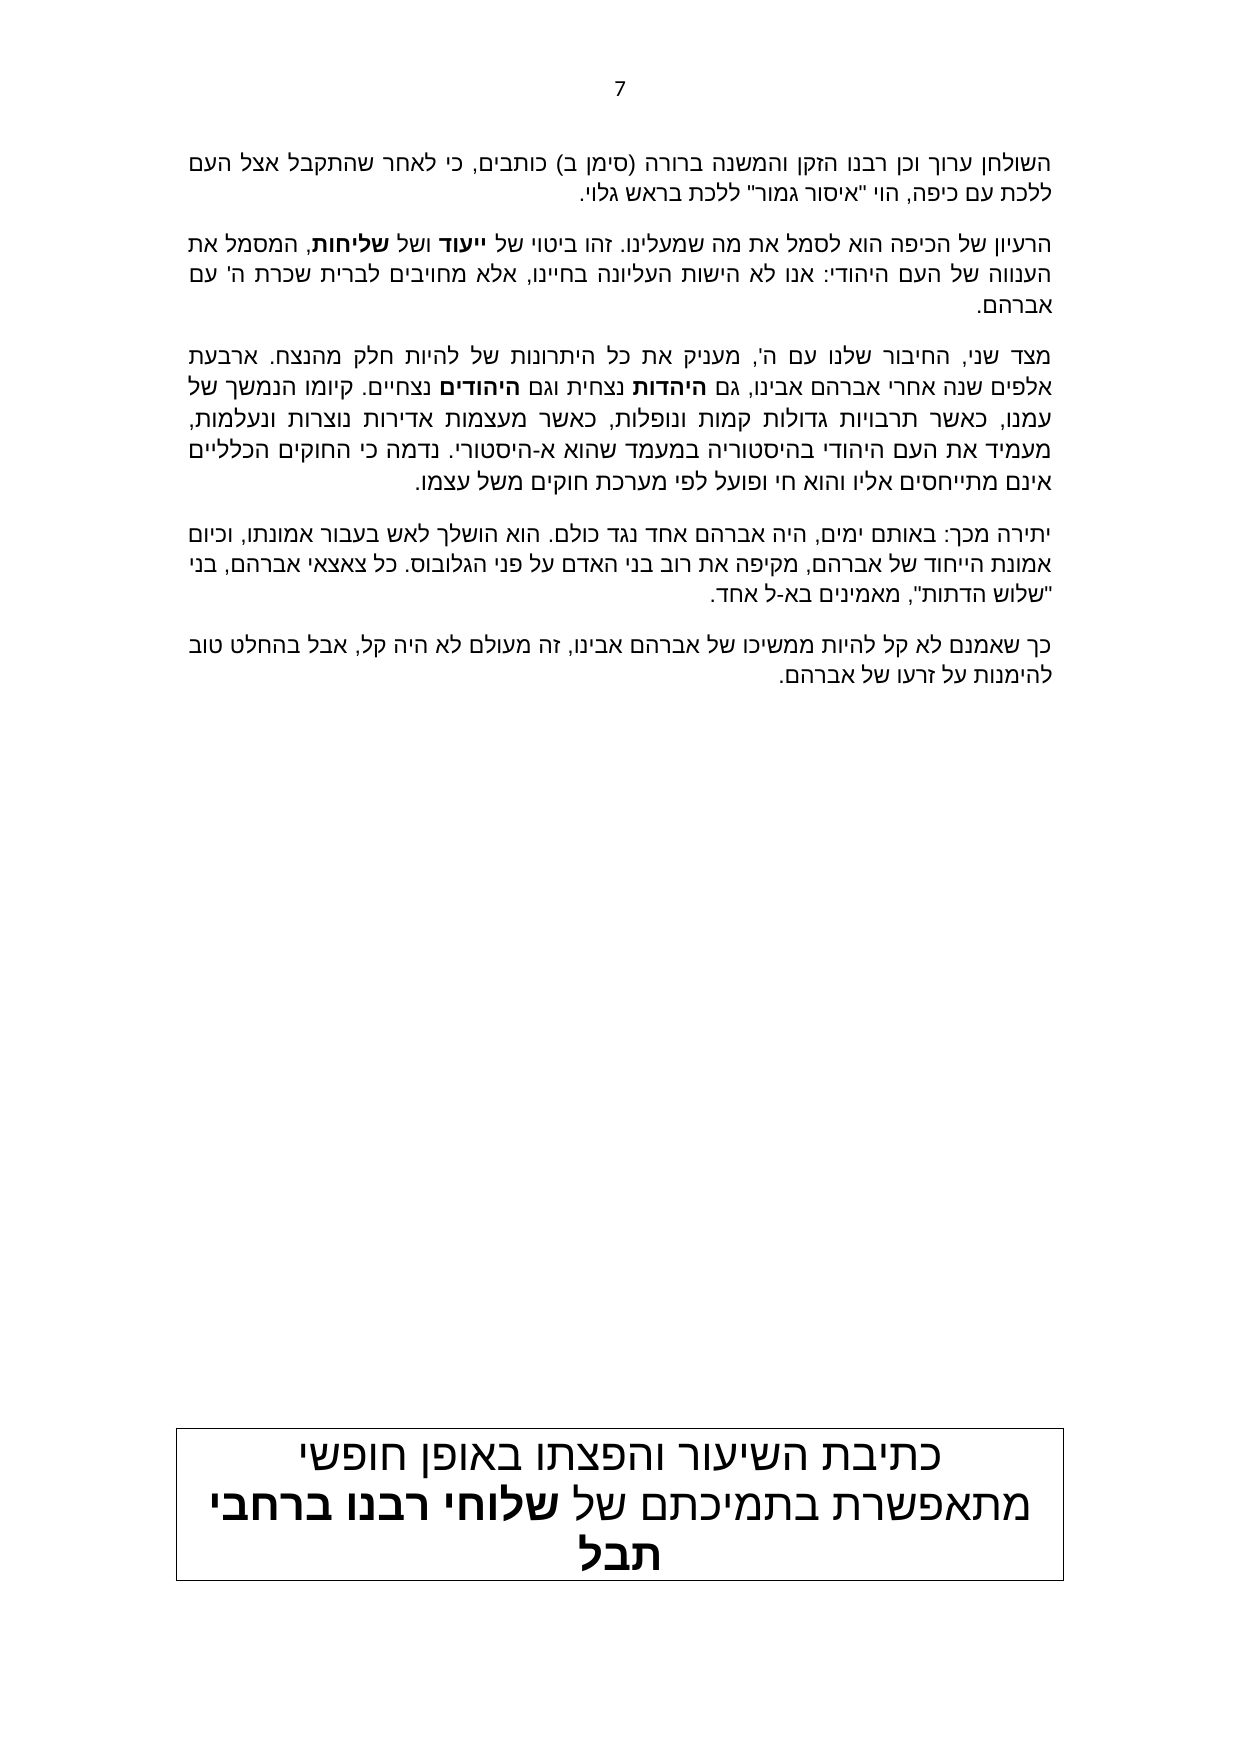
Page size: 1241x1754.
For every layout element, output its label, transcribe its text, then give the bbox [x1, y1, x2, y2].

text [187, 150, 1053, 207]
text מצד שני, החיבור שלנו עם ה', מעניק את כל היתרונות של להיות חלק מהנצח. ארבעת אלפים שנה אחרי אברהם אבינו, גם היהדות נצחית וגם היהודים נצחיים. קיומו הנמשך של עמנו, כאשר תרבויות גדולות קמות ונופלות, כאשר מעצמות אדירות נוצרות ונעלמות, מעמיד את העם היהודי בהיסטוריה במעמד שהוא א-היסטורי. נדמה כי החוקים הכלליים אינם מתייחסים אליו והוא חי ופועל לפי מערכת חוקים משל עצמו. [187, 343, 1053, 496]
text יתירה מכך: באותם ימים, היה אברהם אחד נגד כולם. הוא הושלך לאש בעבור אמונתו, וכיום אמונת הייחוד של אברהם, מקיפה את רוב בני האדם על פני הגלובוס. כל צאצאי אברהם, בני "שלוש הדתות", מאמינים בא-ל אחד. [187, 521, 1053, 607]
text הרעיון של הכיפה הוא לסמל את מה שמעלינו. זהו ביטוי של ייעוד ושל שליחות, המסמל את הענווה של העם היהודי: אנו לא הישות העליונה בחיינו, אלא מחויבים לברית שכרת ה' עם אברהם. [187, 231, 1053, 318]
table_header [177, 1429, 1063, 1580]
text כך שאמנם לא קל להיות ממשיכו של אברהם אבינו, זה מעולם לא היה קל, אבל בהחלט טוב להימנות על זרעו של אברהם. [187, 632, 1053, 689]
